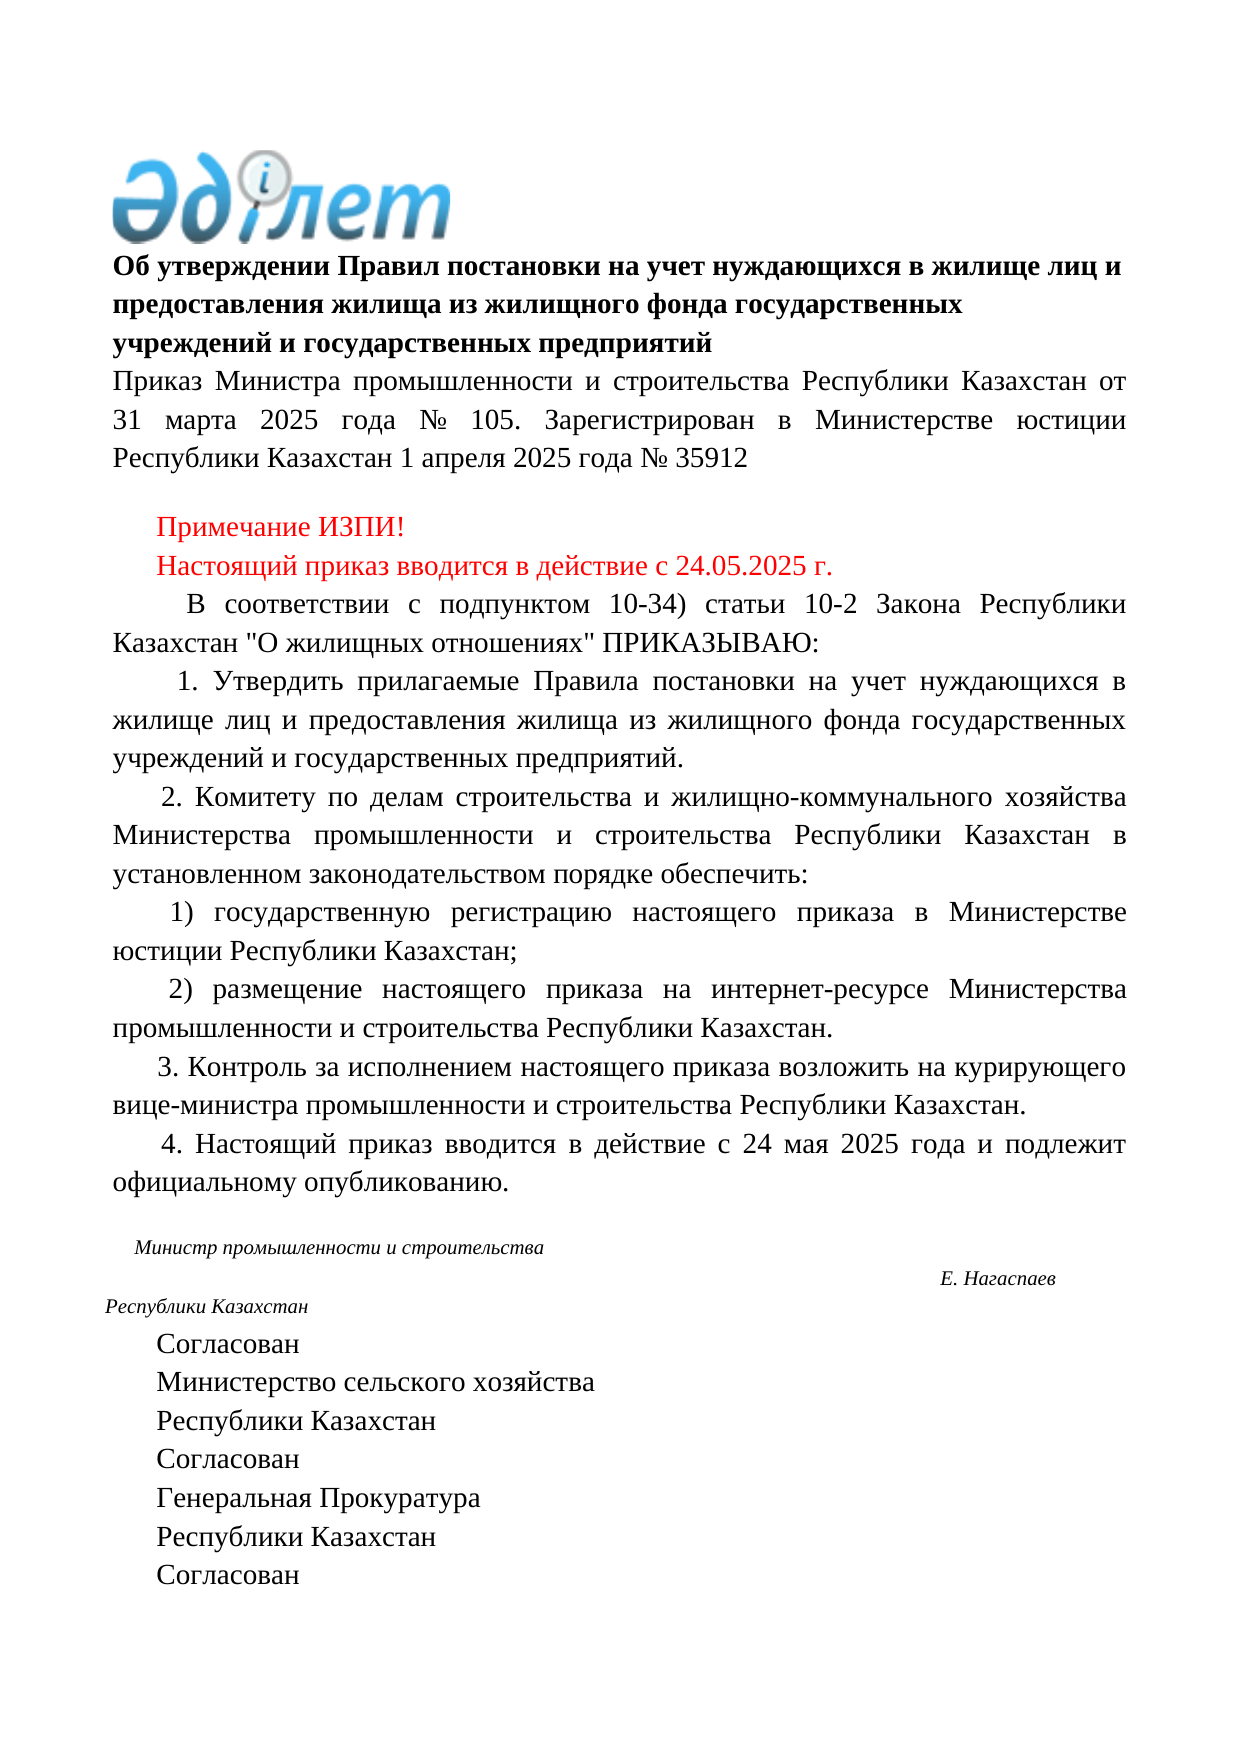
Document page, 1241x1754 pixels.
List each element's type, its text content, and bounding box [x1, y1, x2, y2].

text Республики Казахстан [112, 1519, 1128, 1552]
text Примечание ИЗПИ! [112, 509, 1128, 543]
text Об утверждении Правил постановки на учет нуждающихся в жилище лиц и предоставления жилища из жилищного фонда государственных учреждений и государственных предприятий [112, 248, 1128, 358]
picture [112, 150, 451, 244]
text Приказ Министра промышленности и строительства Республики Казахстан от 31 марта 2025 года № 105. Зарегистрирован в Министерстве юстиции Республики Казахстан 1 апреля 2025 года № 35912 [112, 363, 1128, 474]
text 1. Утвердить прилагаемые Правила постановки на учет нуждающихся в жилище лиц и предоставления жилища из жилищного фонда государственных учреждений и государственных предприятий. [112, 663, 1128, 774]
text Согласован [112, 1442, 1128, 1475]
table_header Министр промышленности и строительства Республики Казахстан [101, 1233, 939, 1326]
text В соответствии с подпунктом 10-34) статьи 10-2 Закона Республики Казахстан "О жилищных отношениях" ПРИКАЗЫВАЮ: [112, 586, 1128, 658]
text 2) размещение настоящего приказа на интернет-ресурсе Министерства промышленности и строительства Республики Казахстан. [112, 972, 1128, 1044]
text 4. Настоящий приказ вводится в действие с 24 мая 2025 года и подлежит официальному опубликованию. [112, 1126, 1128, 1198]
text Республики Казахстан [112, 1403, 1128, 1437]
text Согласован [112, 1326, 1128, 1359]
text Генеральная Прокуратура [112, 1480, 1128, 1514]
text 3. Контроль за исполнением настоящего приказа возложить на курирующего вице-министра промышленности и строительства Республики Казахстан. [112, 1049, 1128, 1121]
text 1) государственную регистрацию настоящего приказа в Министерстве юстиции Республики Казахстан; [112, 894, 1128, 967]
text Согласован [112, 1557, 1128, 1591]
text Министерство сельского хозяйства [112, 1364, 1128, 1398]
text Настоящий приказ вводится в действие с 24.05.2025 г. [112, 548, 1128, 581]
table_header Е. Нагаспаев [939, 1233, 1240, 1326]
text 2. Комитету по делам строительства и жилищно-коммунального хозяйства Министерства промышленности и строительства Республики Казахстан в установленном законодательством порядке обеспечить: [112, 779, 1128, 889]
